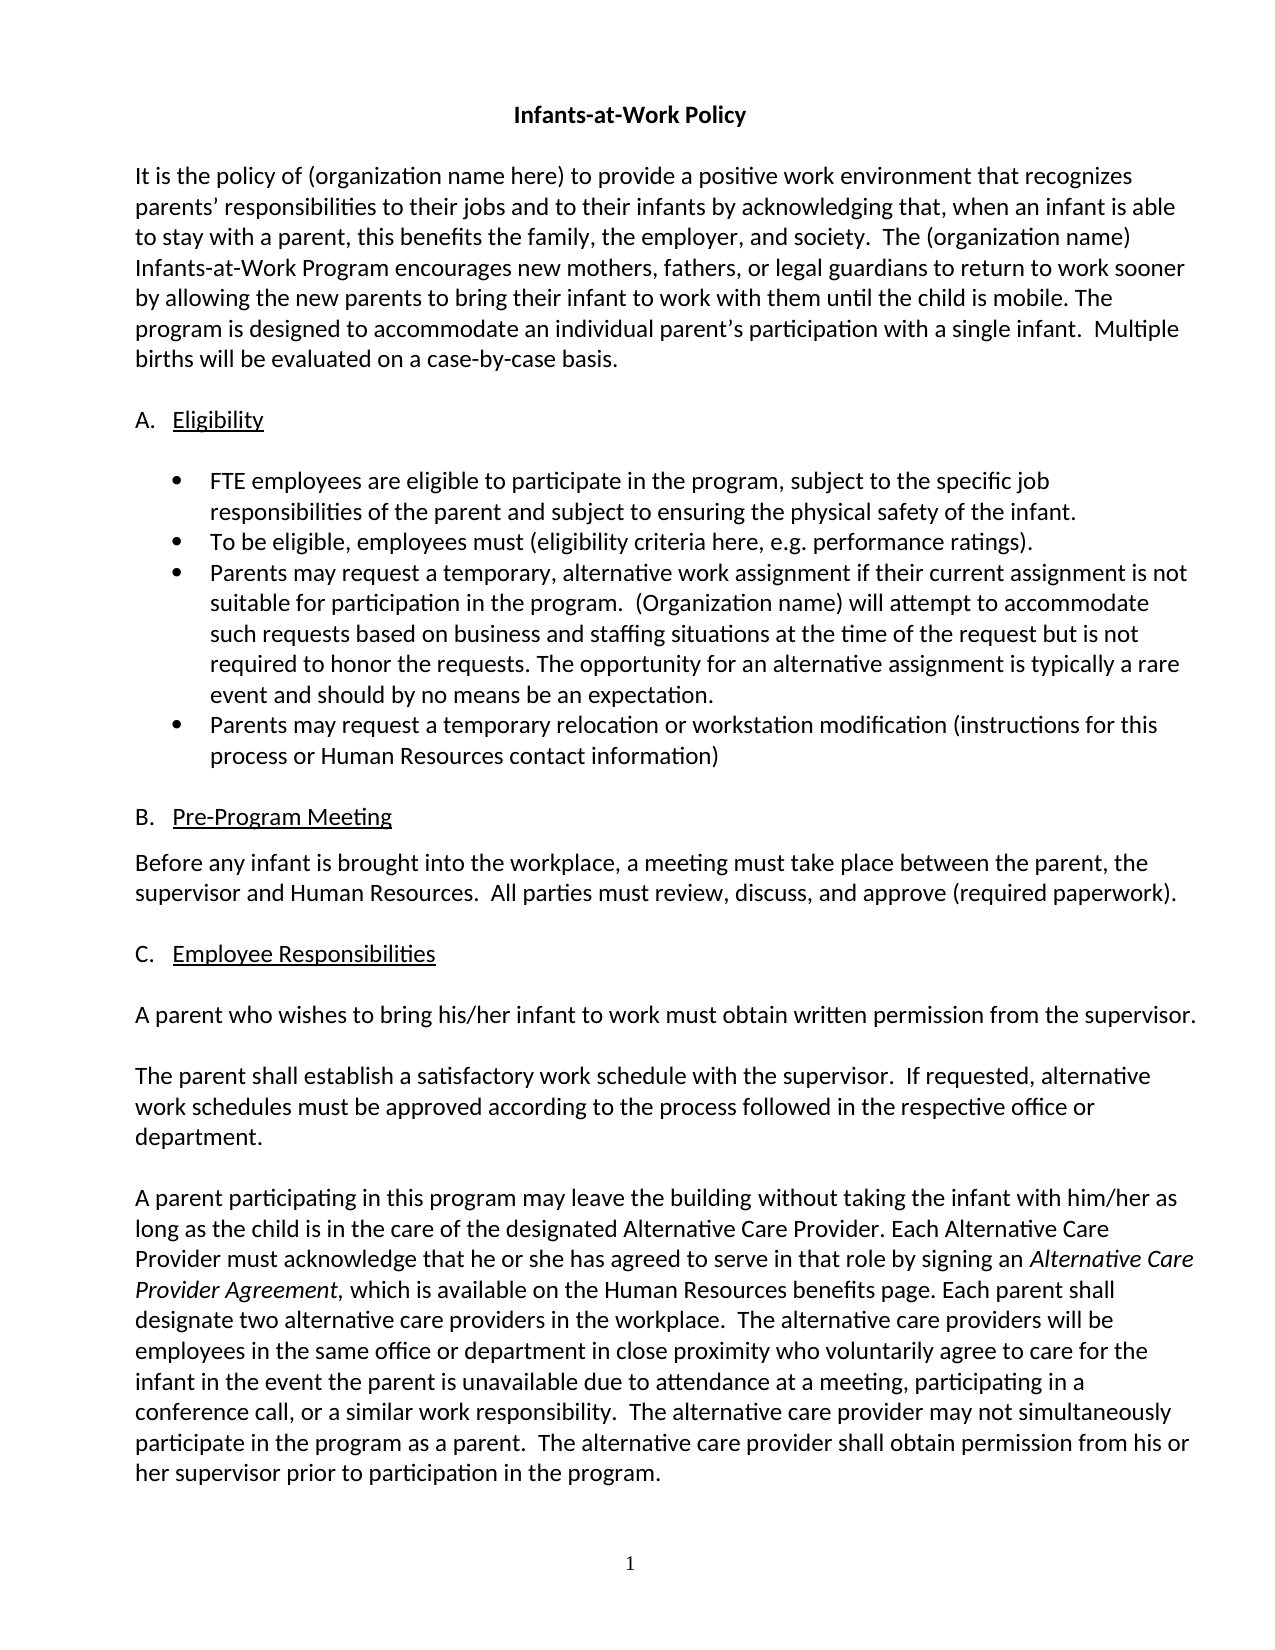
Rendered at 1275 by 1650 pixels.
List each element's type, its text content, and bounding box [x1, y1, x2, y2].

list Parents may request a temporary relocation or workstation modification (instructions for this process or Human Resources contact information) [172, 709, 1200, 771]
subtitle Infants-at-Work Policy [60, 99, 1200, 129]
list Parents may request a temporary, alternative work assignment if their current assignment is not suitable for participation in the program. (Organization name) will attempt to accommodate such requests based on business and staffing situations at the time of the request but is not required to honor the requests. The opportunity for an alternative assignment is typically a rare event and should by no means be an expectation. [172, 557, 1200, 709]
list To be eligible, employees must (eligibility criteria here, e.g. performance ratings). [172, 526, 1200, 557]
list Pre-Program Meeting [135, 801, 1200, 832]
list FTE employees are eligible to participate in the program, subject to the specific job responsibilities of the parent and subject to ensuring the physical safety of the infant. [172, 465, 1200, 526]
subtitle Eligibility [135, 404, 1200, 435]
text Before any infant is brought into the workplace, a meeting must take place between the parent, the supervisor and Human Resources. All parties must review, discuss, and approve (required paperwork). [135, 847, 1200, 908]
list Employee Responsibilities [135, 938, 1200, 969]
subtitle A parent who wishes to bring his/her infant to work must obtain written permission from the supervisor. [135, 999, 1200, 1030]
text The parent shall establish a satisfactory work schedule with the supervisor. If requested, alternative work schedules must be approved according to the process followed in the respective office or department. [135, 1061, 1200, 1152]
subtitle A parent participating in this program may leave the building without taking the infant with him/her as long as the child is in the care of the designated Alternative Care Provider. Each Alternative Care Provider must acknowledge that he or she has agreed to serve in that role by signing an Alternative Care Provider Agreement, which is available on the Human Resources benefits page. Each parent shall designate two alternative care providers in the workplace. The alternative care providers will be employees in the same office or department in close proximity who voluntarily agree to care for the infant in the event the parent is unavailable due to attendance at a meeting, participating in a conference call, or a similar work responsibility. The alternative care provider may not simultaneously participate in the program as a parent. The alternative care provider shall obtain permission from his or her supervisor prior to participation in the program. [135, 1183, 1200, 1488]
text It is the policy of (organization name here) to provide a positive work environment that recognizes parents’ responsibilities to their jobs and to their infants by acknowledging that, when an infant is able to stay with a parent, this benefits the family, the employer, and society. The (organization name) Infants-at-Work Program encourages new mothers, fathers, or legal guardians to return to work sooner by allowing the new parents to bring their infant to work with them until the child is mobile. The program is designed to accommodate an individual parent’s participation with a single infant. Multiple births will be evaluated on a case-by-case basis. [135, 160, 1200, 374]
